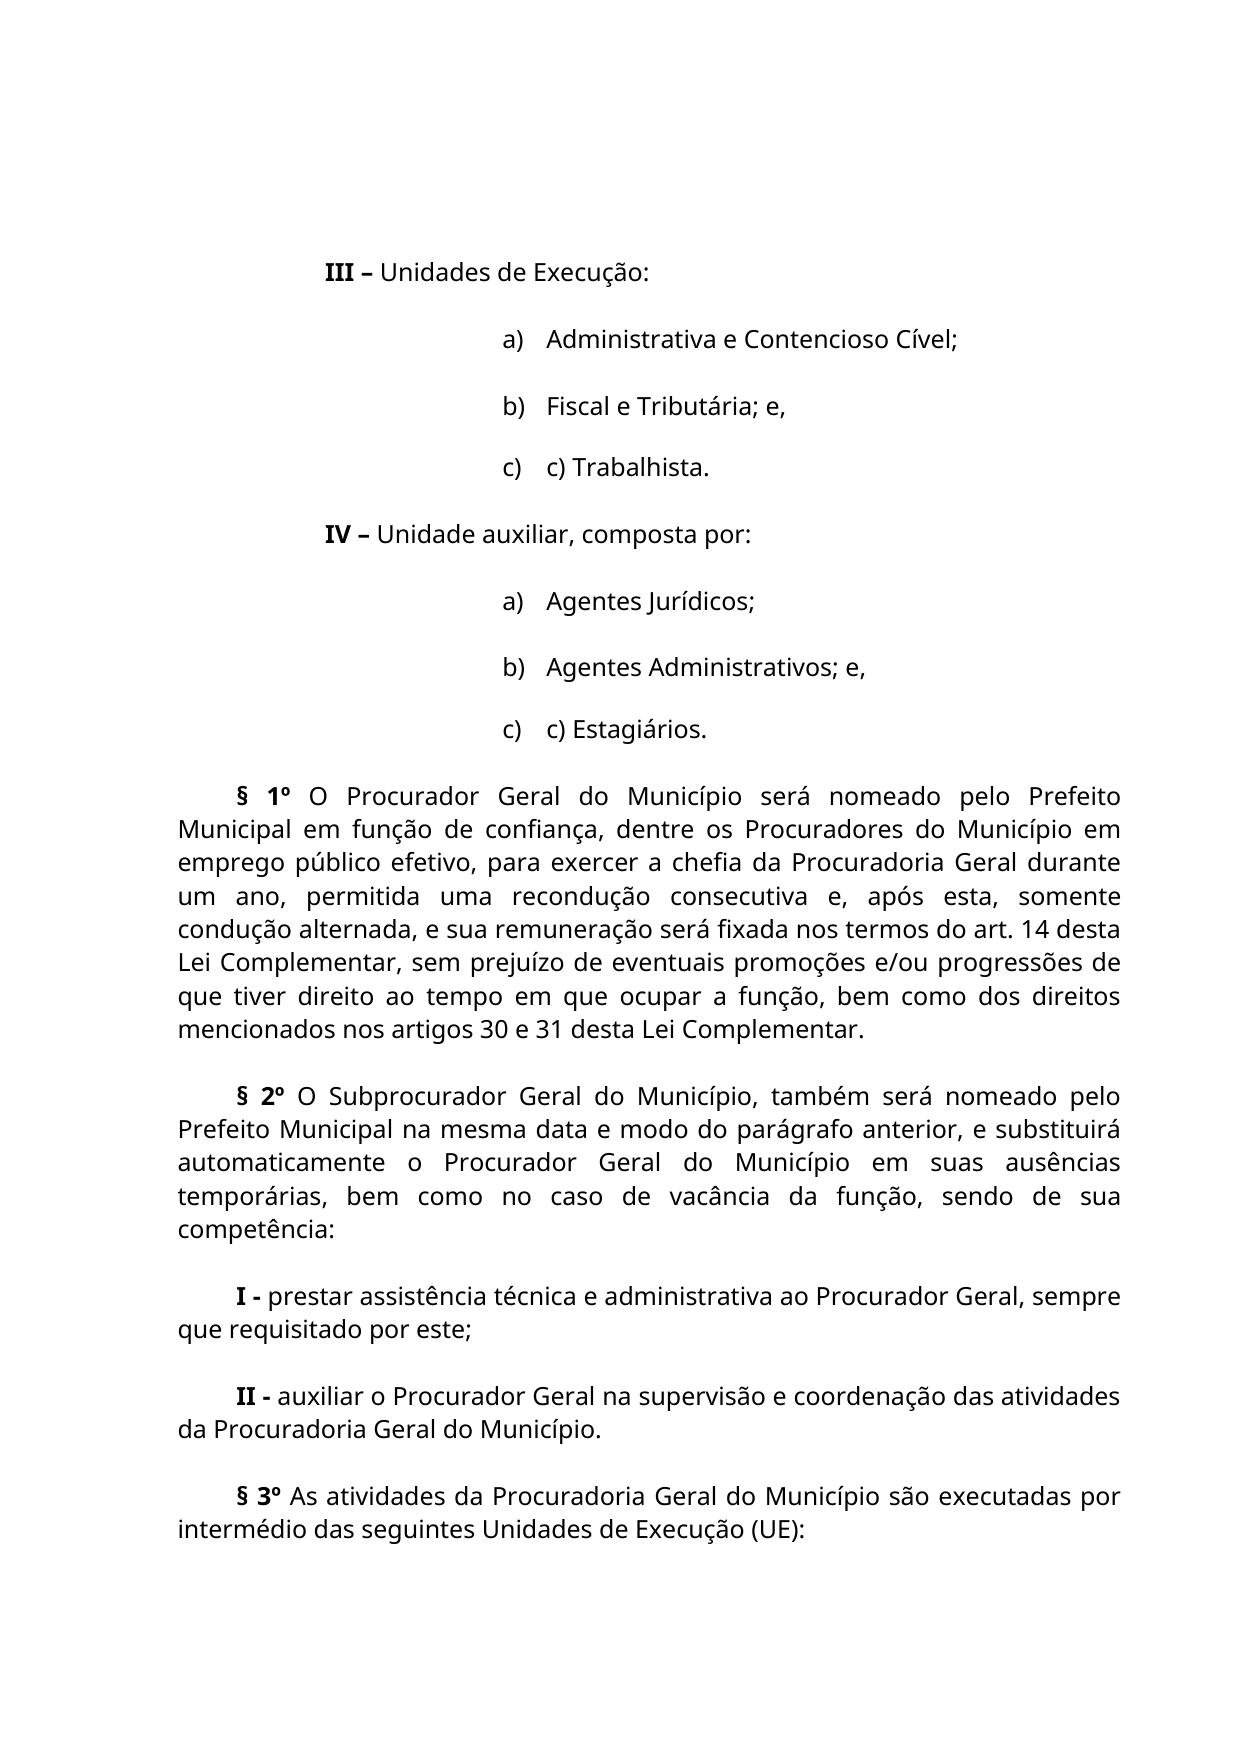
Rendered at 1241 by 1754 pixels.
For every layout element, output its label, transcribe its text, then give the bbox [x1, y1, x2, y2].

list c) Trabalhista. [325, 450, 1122, 483]
text § 3º As atividades da Procuradoria Geral do Município são executadas por intermédio das seguintes Unidades de Execução (UE): [177, 1478, 1122, 1545]
list Agentes Jurídicos; [325, 583, 1122, 617]
text § 2º O Subprocurador Geral do Município, também será nomeado pelo Prefeito Municipal na mesma data e modo do parágrafo anterior, e substituirá automaticamente o Procurador Geral do Município em suas ausências temporárias, bem como no caso de vacância da função, sendo de sua competência: [177, 1078, 1122, 1245]
list Agentes Administrativos; e, [325, 650, 1122, 683]
list Administrativa e Contencioso Cível; [325, 322, 1122, 355]
text IV – Unidade auxiliar, composta por: [177, 517, 1122, 550]
text II - auxiliar o Procurador Geral na supervisão e coordenação das atividades da Procuradoria Geral do Município. [177, 1378, 1122, 1445]
text I - prestar assistência técnica e administrativa ao Procurador Geral, sempre que requisitado por este; [177, 1278, 1122, 1345]
list c) Estagiários. [325, 712, 1122, 745]
list Fiscal e Tributária; e, [325, 388, 1122, 422]
text § 1º O Procurador Geral do Município será nomeado pelo Prefeito Municipal em função de confiança, dentre os Procuradores do Município em emprego público efetivo, para exercer a chefia da Procuradoria Geral durante um ano, permitida uma recondução consecutiva e, após esta, somente condução alternada, e sua remuneração será fixada nos termos do art. 14 desta Lei Complementar, sem prejuízo de eventuais promoções e/ou progressões de que tiver direito ao tempo em que ocupar a função, bem como dos direitos mencionados nos artigos 30 e 31 desta Lei Complementar. [177, 778, 1122, 1045]
text III – Unidades de Execução: [177, 255, 1122, 288]
